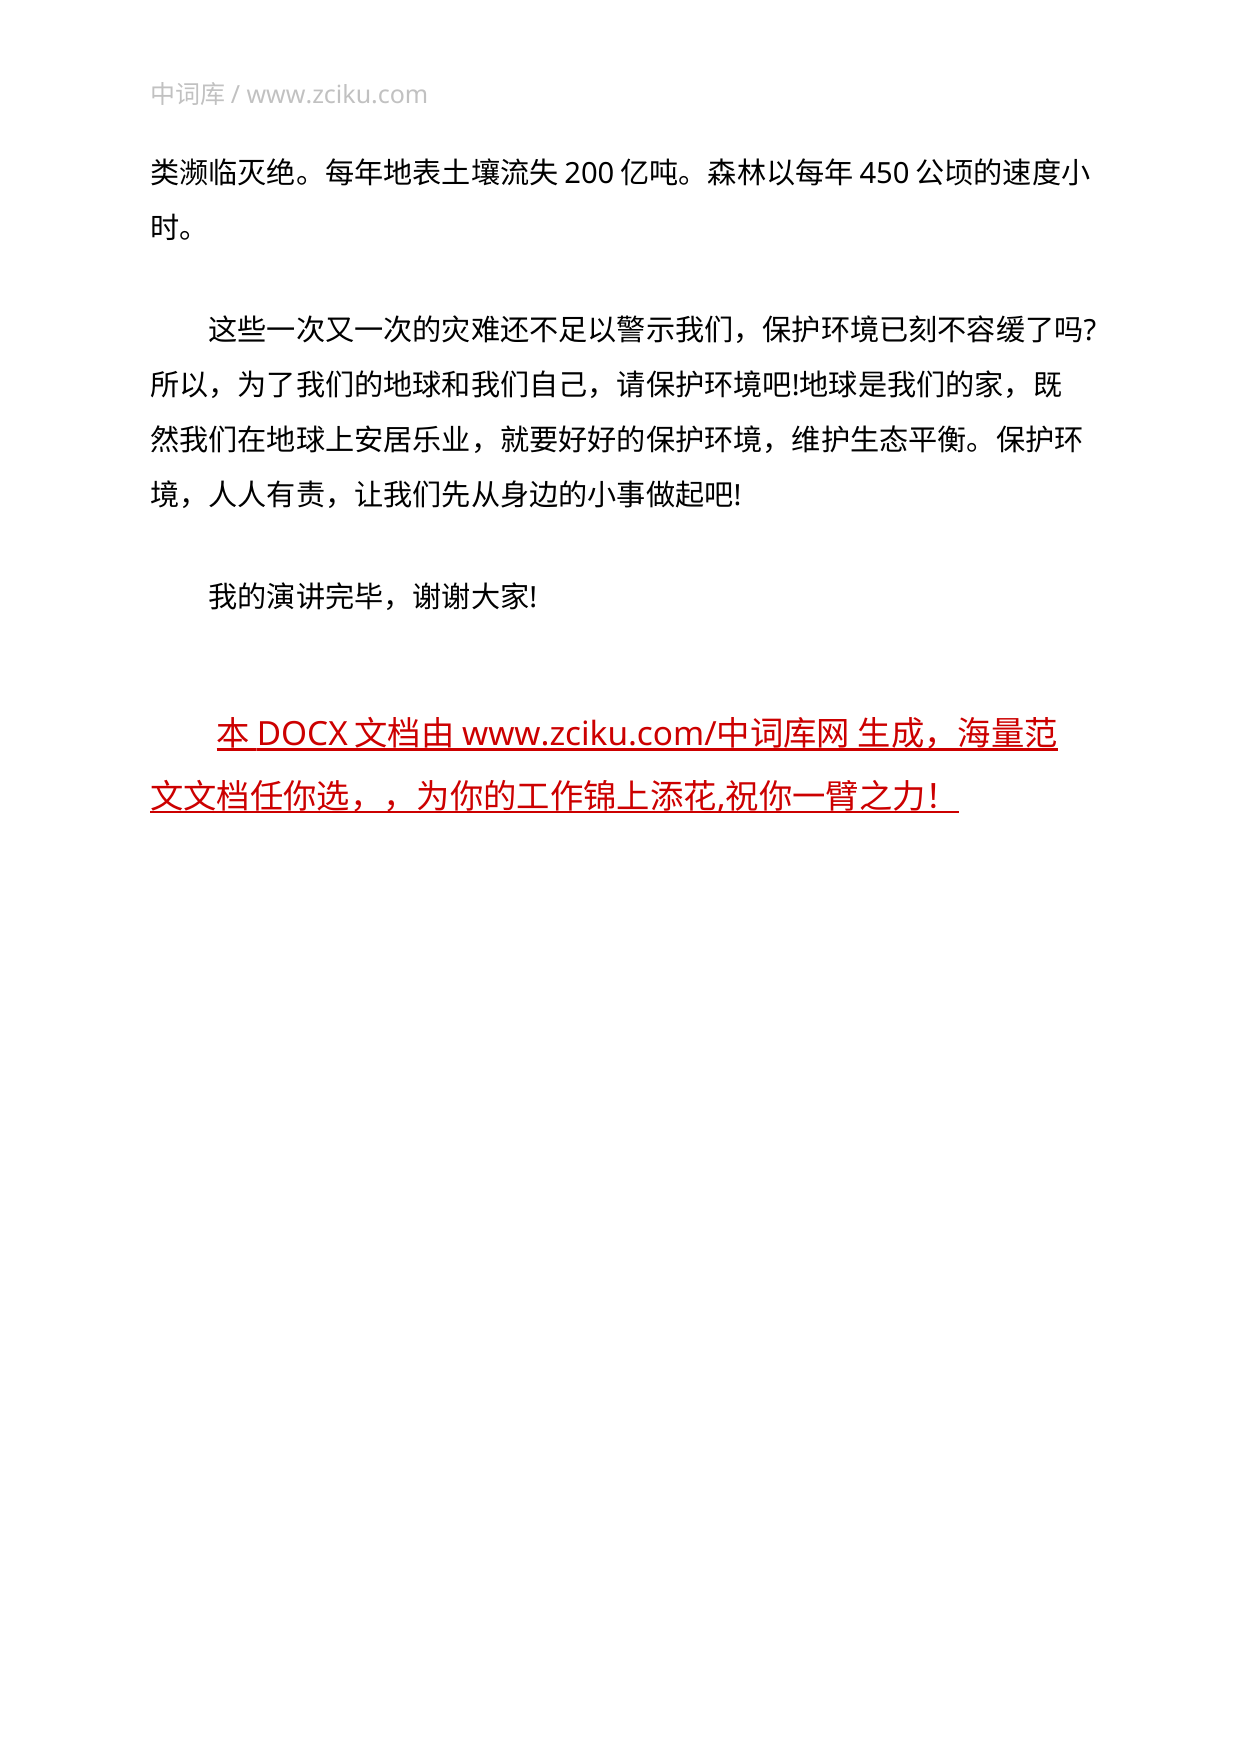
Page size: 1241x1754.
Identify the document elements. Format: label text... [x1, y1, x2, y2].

text 本DOCX文档由 www.zciku.com/中词库网 生成，海量范文文档任你选，，为你的工作锦上添花,祝你一臂之力！ [150, 707, 1090, 818]
text 这些一次又一次的灾难还不足以警示我们，保护环境已刻不容缓了吗?所以，为了我们的地球和我们自己，请保护环境吧!地球是我们的家，既然我们在地球上安居乐业，就要好好的保护环境，维护生态平衡。保护环境，人人有责，让我们先从身边的小事做起吧! [150, 307, 1090, 514]
text 我的演讲完毕，谢谢大家! [150, 574, 1090, 616]
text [150, 150, 1090, 247]
